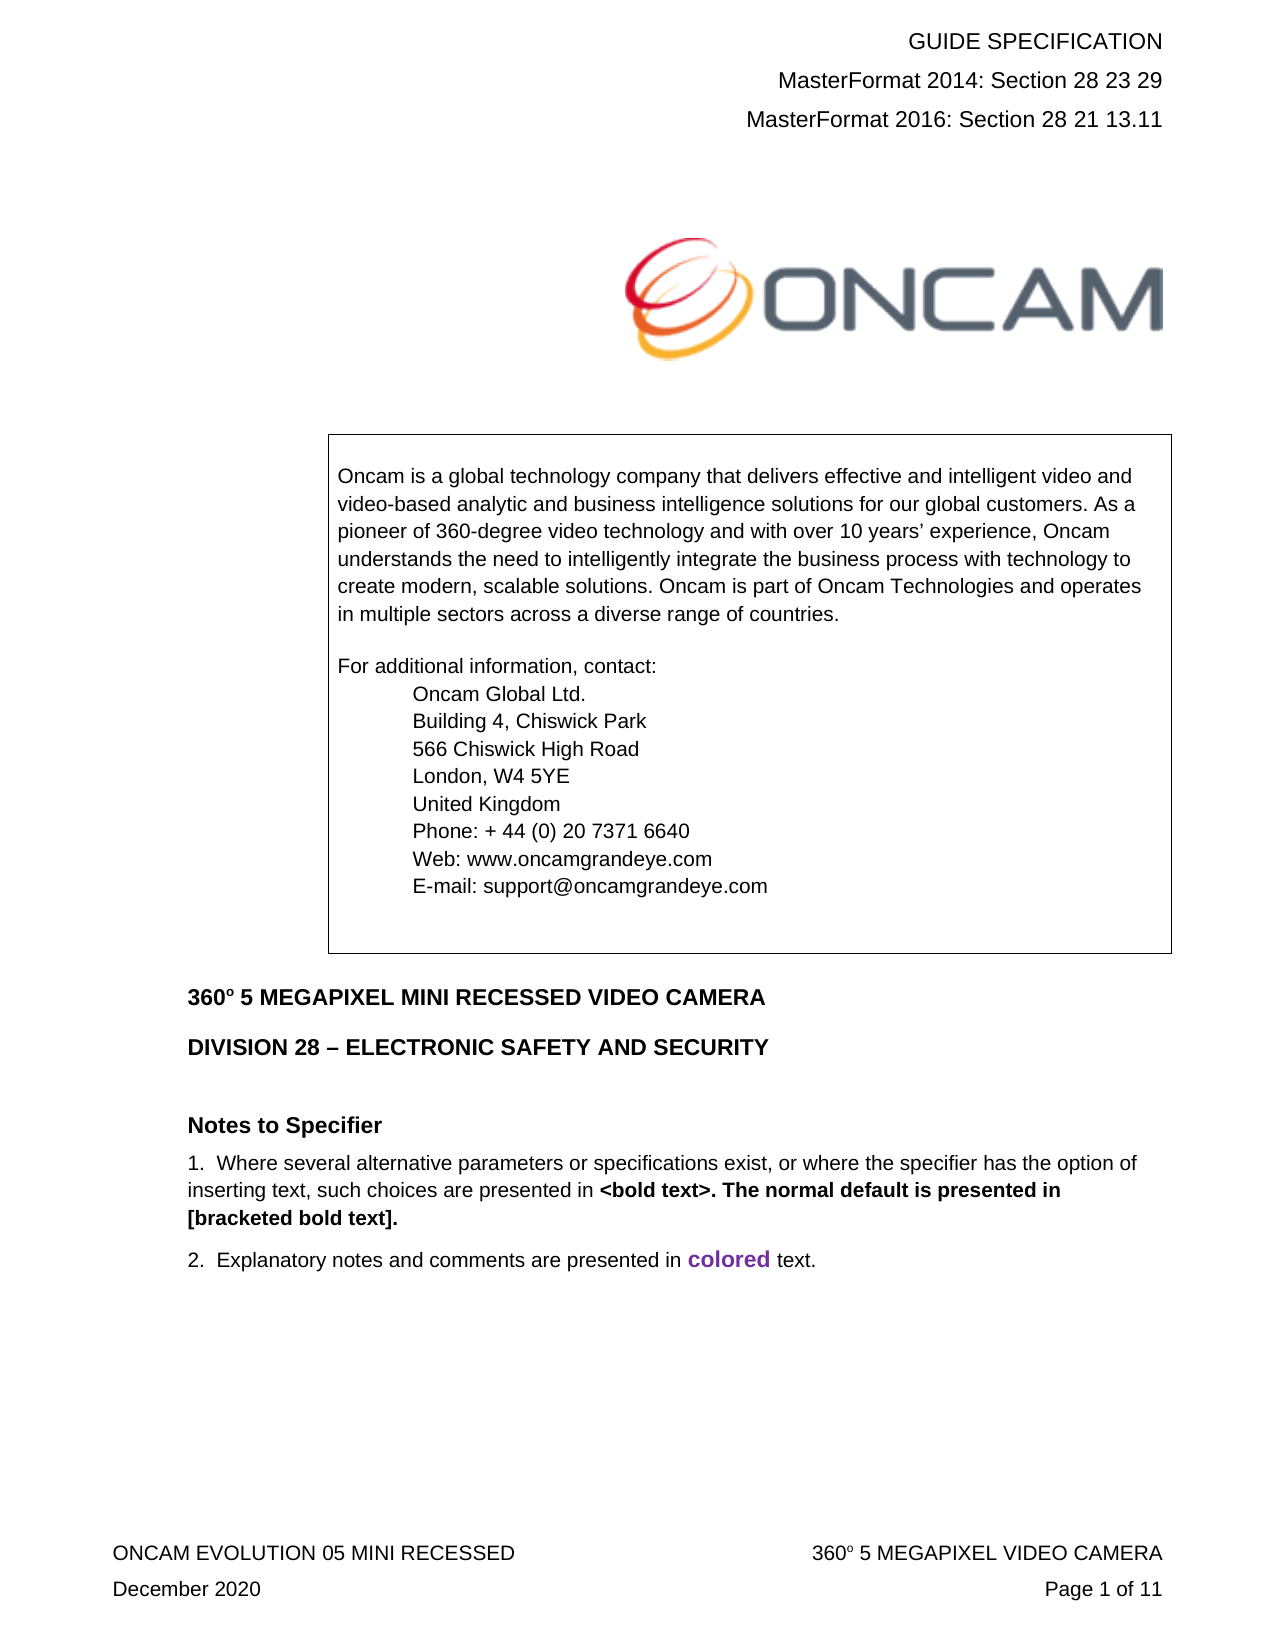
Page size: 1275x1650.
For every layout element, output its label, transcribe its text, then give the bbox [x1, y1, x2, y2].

text Phone: + 44 (0) 20 7371 6640 [329, 816, 1171, 843]
text DIVISION 28 – ELECTRONIC SAFETY AND SECURITY [112, 1034, 1162, 1060]
text Web: www.oncamgrandeye.com [329, 843, 1171, 871]
text E-mail: support@oncamgrandeye.com [329, 871, 1171, 898]
picture [625, 238, 1163, 361]
text London, W4 5YE [329, 761, 1171, 788]
text Oncam Global Ltd. [329, 678, 1171, 706]
text 2. Explanatory notes and comments are presented in colored text. [187, 1246, 1162, 1272]
text 566 Chiswick High Road [329, 733, 1171, 761]
text 1. Where several alternative parameters or specifications exist, or where the specifier has the option of inserting text, such choices are presented in <bold text>. The normal default is presented in [bracketed bold text]. [187, 1151, 1162, 1229]
text Oncam is a global technology company that delivers effective and intelligent video and video-based analytic and business intelligence solutions for our global customers. As a pioneer of 360-degree video technology and with over 10 years’ experience, Oncam understands the need to intelligently integrate the business process with technology to create modern, scalable solutions. Oncam is part of Oncam Technologies and operates in multiple sectors across a diverse range of countries. [329, 461, 1171, 626]
text 360o 5 MEGAPIXEL MINI RECESSED VIDEO CAMERA [112, 984, 1162, 1010]
text Notes to Specifier [112, 1112, 1162, 1138]
text United Kingdom [329, 788, 1171, 816]
text For additional information, contact: [329, 651, 1171, 678]
text Building 4, Chiswick Park [329, 706, 1171, 733]
